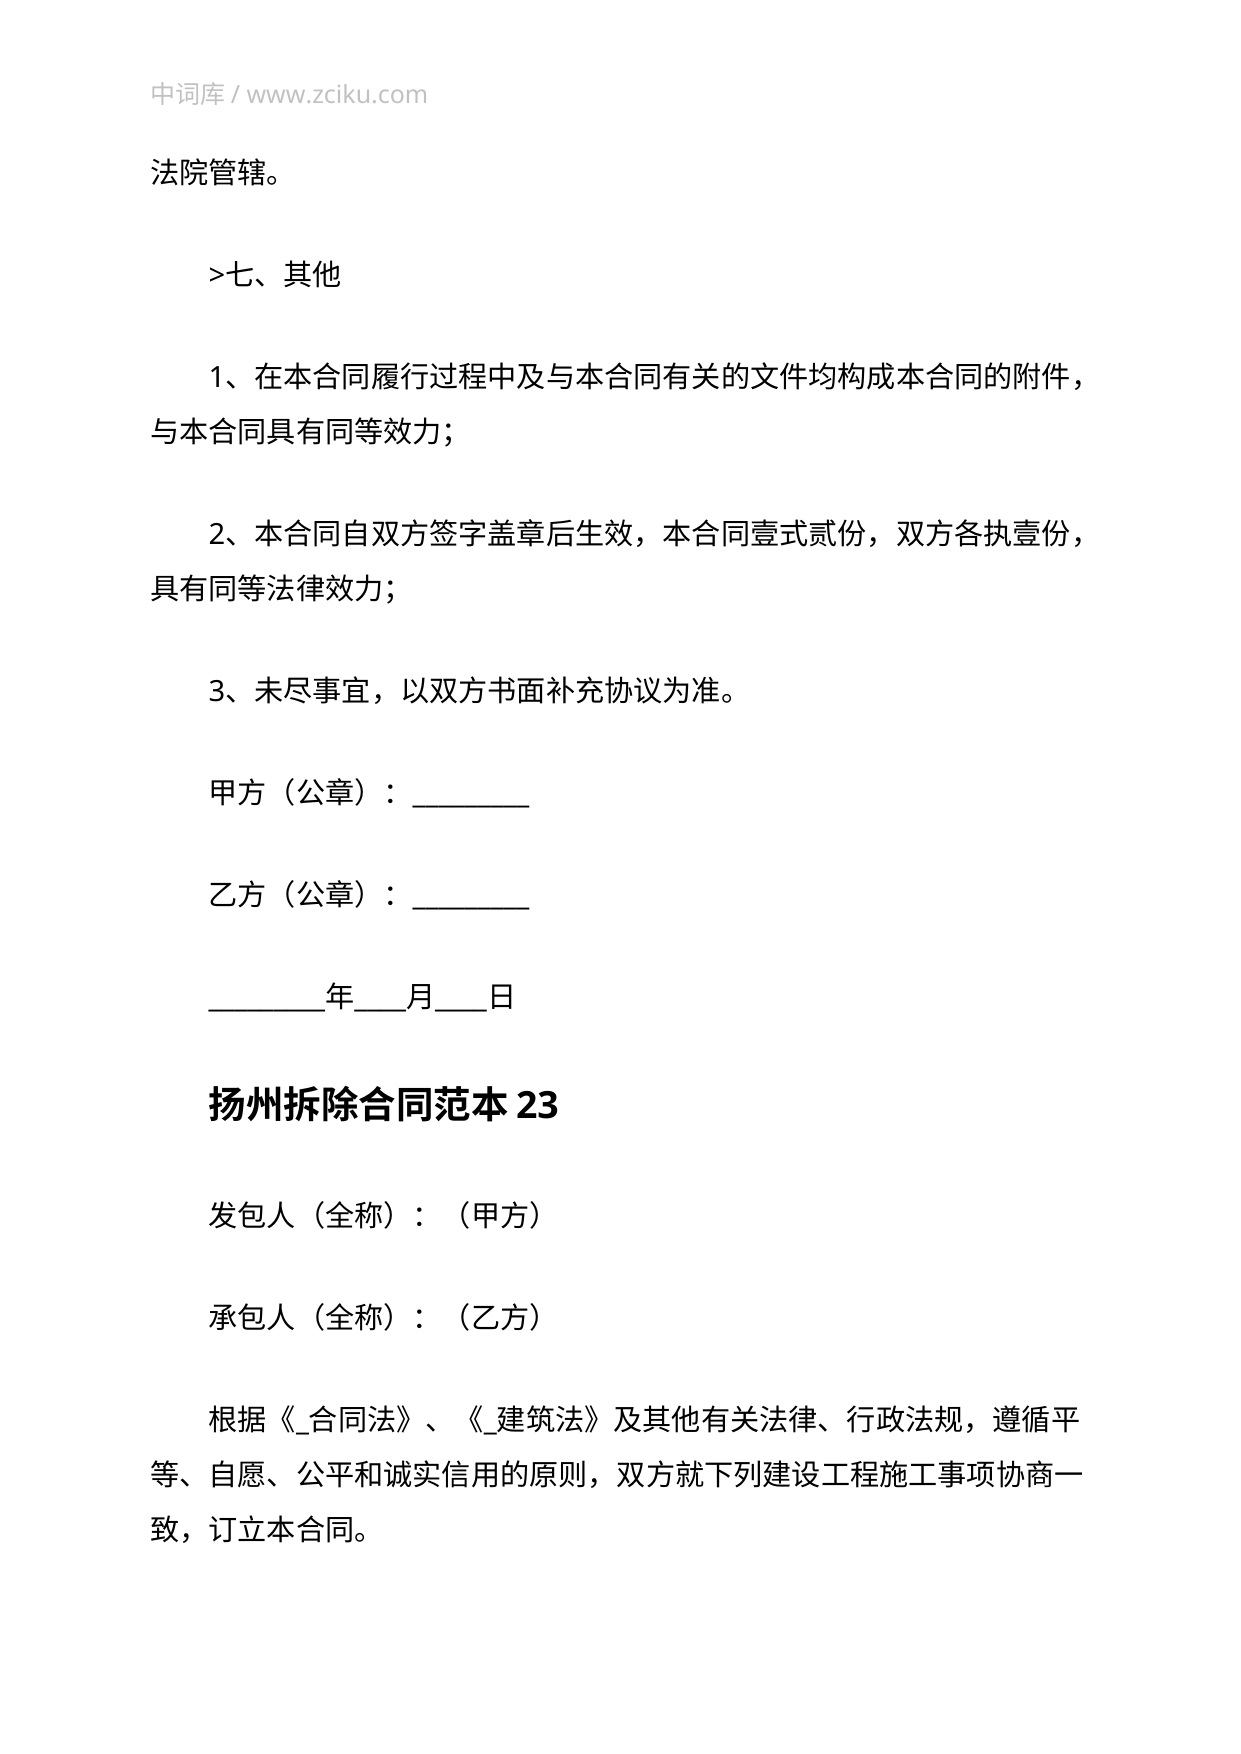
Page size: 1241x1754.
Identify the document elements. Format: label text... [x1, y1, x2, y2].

text 发包人（全称）：（甲方） [150, 1193, 1090, 1235]
text 甲方（公章）：_________ [150, 769, 1090, 812]
text 扬州拆除合同范本23 [150, 1075, 1090, 1130]
text 2、本合同自双方签字盖章后生效，本合同壹式贰份，双方各执壹份，具有同等法律效力； [150, 511, 1090, 608]
text 乙方（公章）：_________ [150, 871, 1090, 914]
text >七、其他 [150, 252, 1090, 294]
text 根据《_合同法》、《_建筑法》及其他有关法律、行政法规，遵循平等、自愿、公平和诚实信用的原则，双方就下列建设工程施工事项协商一致，订立本合同。 [150, 1396, 1090, 1548]
text _________年____月____日 [150, 973, 1090, 1016]
text 承包人（全称）：（乙方） [150, 1294, 1090, 1337]
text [150, 150, 1090, 192]
text 3、未尽事宜，以双方书面补充协议为准。 [150, 667, 1090, 710]
text 1、在本合同履行过程中及与本合同有关的文件均构成本合同的附件，与本合同具有同等效力； [150, 354, 1090, 451]
